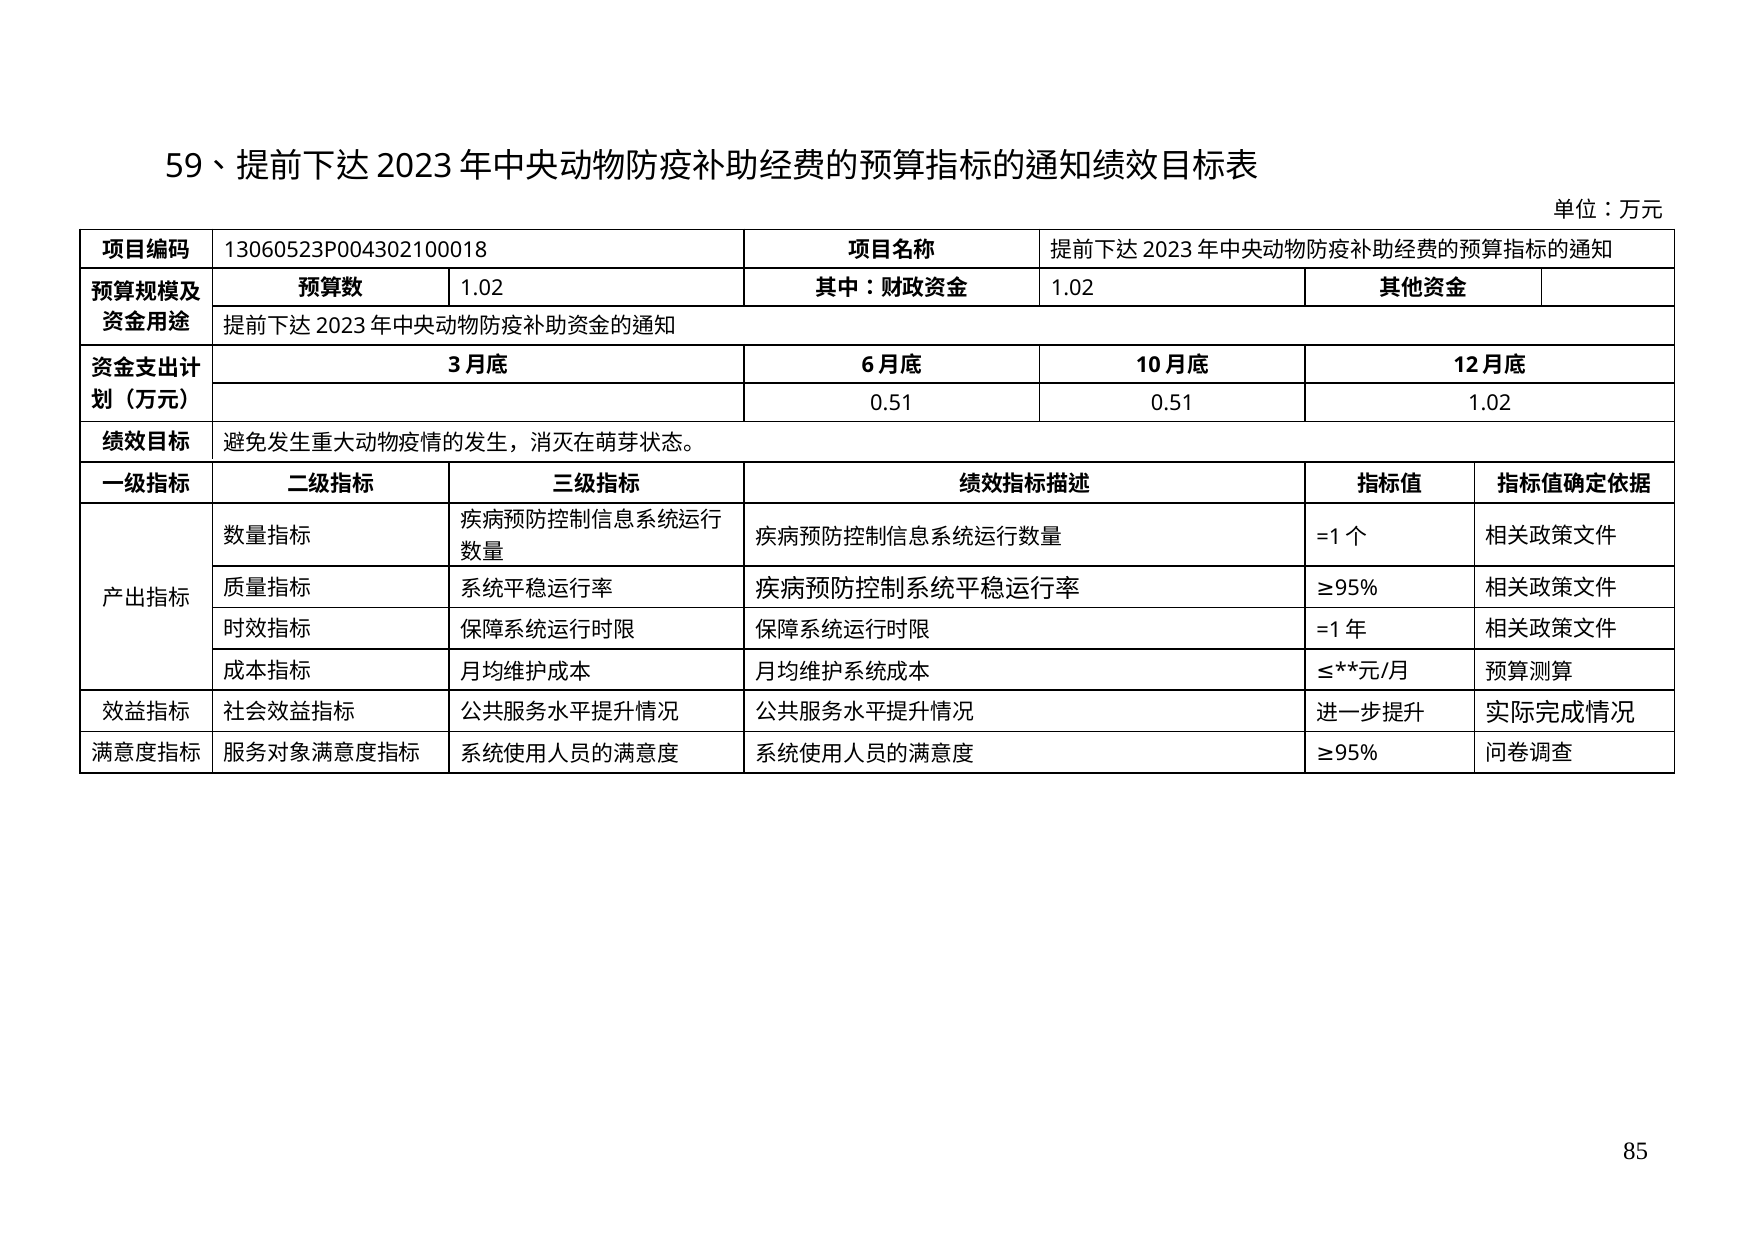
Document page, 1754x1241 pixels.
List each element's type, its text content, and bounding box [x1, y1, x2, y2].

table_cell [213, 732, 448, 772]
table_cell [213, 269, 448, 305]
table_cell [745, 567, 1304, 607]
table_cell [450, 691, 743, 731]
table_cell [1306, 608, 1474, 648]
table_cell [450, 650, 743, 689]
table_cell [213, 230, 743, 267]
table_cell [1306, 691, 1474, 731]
text 59、提前下达2023年中央动物防疫补助经费的预算指标的通知绩效目标表 [106, 142, 1648, 187]
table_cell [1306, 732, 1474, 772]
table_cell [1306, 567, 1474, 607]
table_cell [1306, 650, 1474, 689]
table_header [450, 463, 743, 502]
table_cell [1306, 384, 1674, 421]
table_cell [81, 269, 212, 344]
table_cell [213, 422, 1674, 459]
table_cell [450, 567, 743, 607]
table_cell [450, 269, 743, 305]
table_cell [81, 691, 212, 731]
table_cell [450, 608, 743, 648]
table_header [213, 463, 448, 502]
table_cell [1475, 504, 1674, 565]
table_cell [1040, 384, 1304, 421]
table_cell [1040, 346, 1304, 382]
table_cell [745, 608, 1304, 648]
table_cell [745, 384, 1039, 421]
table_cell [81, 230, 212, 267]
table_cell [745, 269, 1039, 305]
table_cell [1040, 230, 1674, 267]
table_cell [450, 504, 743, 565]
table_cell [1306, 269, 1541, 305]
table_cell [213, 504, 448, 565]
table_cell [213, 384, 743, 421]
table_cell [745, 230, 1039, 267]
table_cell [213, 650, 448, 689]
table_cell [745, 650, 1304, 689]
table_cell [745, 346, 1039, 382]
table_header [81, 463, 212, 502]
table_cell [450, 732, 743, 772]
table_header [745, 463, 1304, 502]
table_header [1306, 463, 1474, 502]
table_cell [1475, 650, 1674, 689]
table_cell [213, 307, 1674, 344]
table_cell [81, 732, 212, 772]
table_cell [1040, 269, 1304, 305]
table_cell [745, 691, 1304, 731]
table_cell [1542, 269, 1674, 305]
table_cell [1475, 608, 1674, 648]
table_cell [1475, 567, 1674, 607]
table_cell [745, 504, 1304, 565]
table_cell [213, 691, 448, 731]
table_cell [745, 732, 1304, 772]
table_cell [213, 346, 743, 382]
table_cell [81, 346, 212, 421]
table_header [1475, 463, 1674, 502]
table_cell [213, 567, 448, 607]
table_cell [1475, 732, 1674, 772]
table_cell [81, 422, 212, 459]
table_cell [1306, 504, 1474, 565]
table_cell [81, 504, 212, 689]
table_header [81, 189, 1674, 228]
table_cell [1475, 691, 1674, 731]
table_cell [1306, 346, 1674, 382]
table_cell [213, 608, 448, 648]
